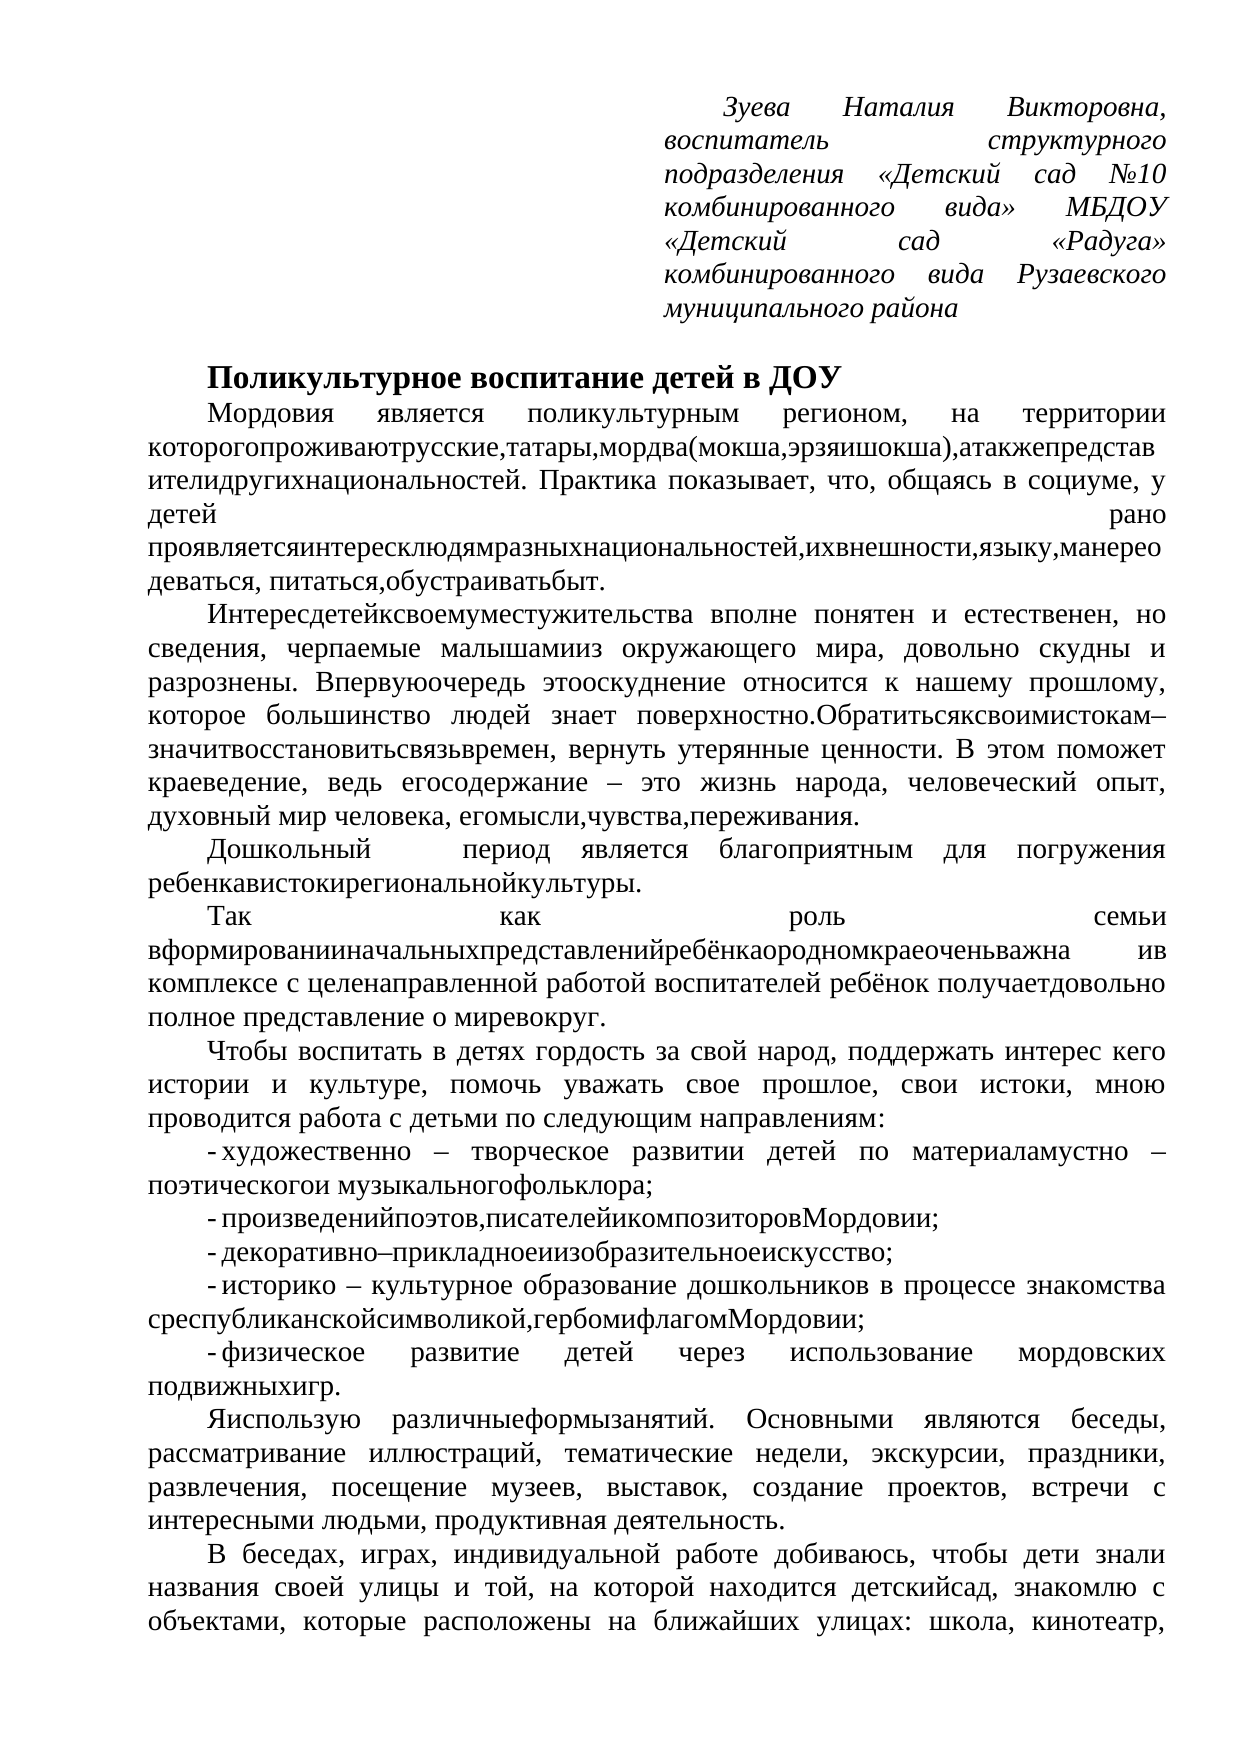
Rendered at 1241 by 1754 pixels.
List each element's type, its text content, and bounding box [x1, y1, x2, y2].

list произведенийпоэтов,писателейикомпозиторовМордовии; [148, 1200, 1167, 1234]
list историко – культурное образование дошкольников в процессе знакомства среспубликанскойсимволикой,гербомифлагомМордовии; [148, 1267, 1167, 1334]
text Интересдетейксвоемуместужительства вполне понятен и естественен, но сведения, черпаемые малышамииз окружающего мира, довольно скудны и разрознены. Впервуюочередь этооскуднение относится к нашему прошлому, которое большинство людей знает поверхностно.Обратитьсяксвоимистокам–значитвосстановитьсвязьвремен, вернуть утерянные ценности. В этом поможет краеведение, ведь егосодержание – это жизнь народа, человеческий опыт, духовный мир человека, егомысли,чувства,переживания. [148, 597, 1167, 831]
list физическое развитие детей через использование мордовских подвижныхигр. [148, 1334, 1167, 1402]
text Так как роль семьи вформированииначальныхпредставленийребёнкаородномкраеоченьважна ив комплексе с целенаправленной работой воспитателей ребёнок получаетдовольно полное представление о миревокруг. [148, 898, 1167, 1033]
list художественно – творческое развитии детей по материаламустно –поэтическогои музыкальногофольклора; [148, 1133, 1167, 1200]
text Мордовия является поликультурным регионом, на территории которогопроживаютрусские,татары,мордва(мокша,эрзяишокша),атакжепредставителидругихнациональностей. Практика показывает, что, общаясь в социуме, у детей рано проявляетсяинтересклюдямразныхнациональностей,ихвнешности,языку,манереодеваться, питаться,обустраиватьбыт. [148, 395, 1167, 597]
list декоративно–прикладноеиизобразительноеискусство; [148, 1234, 1167, 1267]
text Яиспользую различныеформызанятий. Основными являются беседы, рассматривание иллюстраций, тематические недели, экскурсии, праздники, развлечения, посещение музеев, выставок, создание проектов, встречи с интересными людьми, продуктивная деятельность. [148, 1402, 1167, 1536]
text Поликультурное воспитание детей в ДОУ [148, 357, 1167, 395]
text Чтобы воспитать в детях гордость за свой народ, поддержать интерес кего истории и культуре, помочь уважать свое прошлое, свои истоки, мною проводится работа с детьми по следующим направлениям: [148, 1033, 1167, 1133]
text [148, 1536, 1167, 1636]
text Дошкольный период является благоприятным для погружения ребенкавистокирегиональнойкультуры. [148, 831, 1167, 898]
text Зуева Наталия Викторовна, воспитатель структурного подразделения «Детский сад №10 комбинированного вида» МБДОУ «Детский сад «Радуга» комбинированного вида Рузаевского муниципального района [664, 89, 1167, 323]
